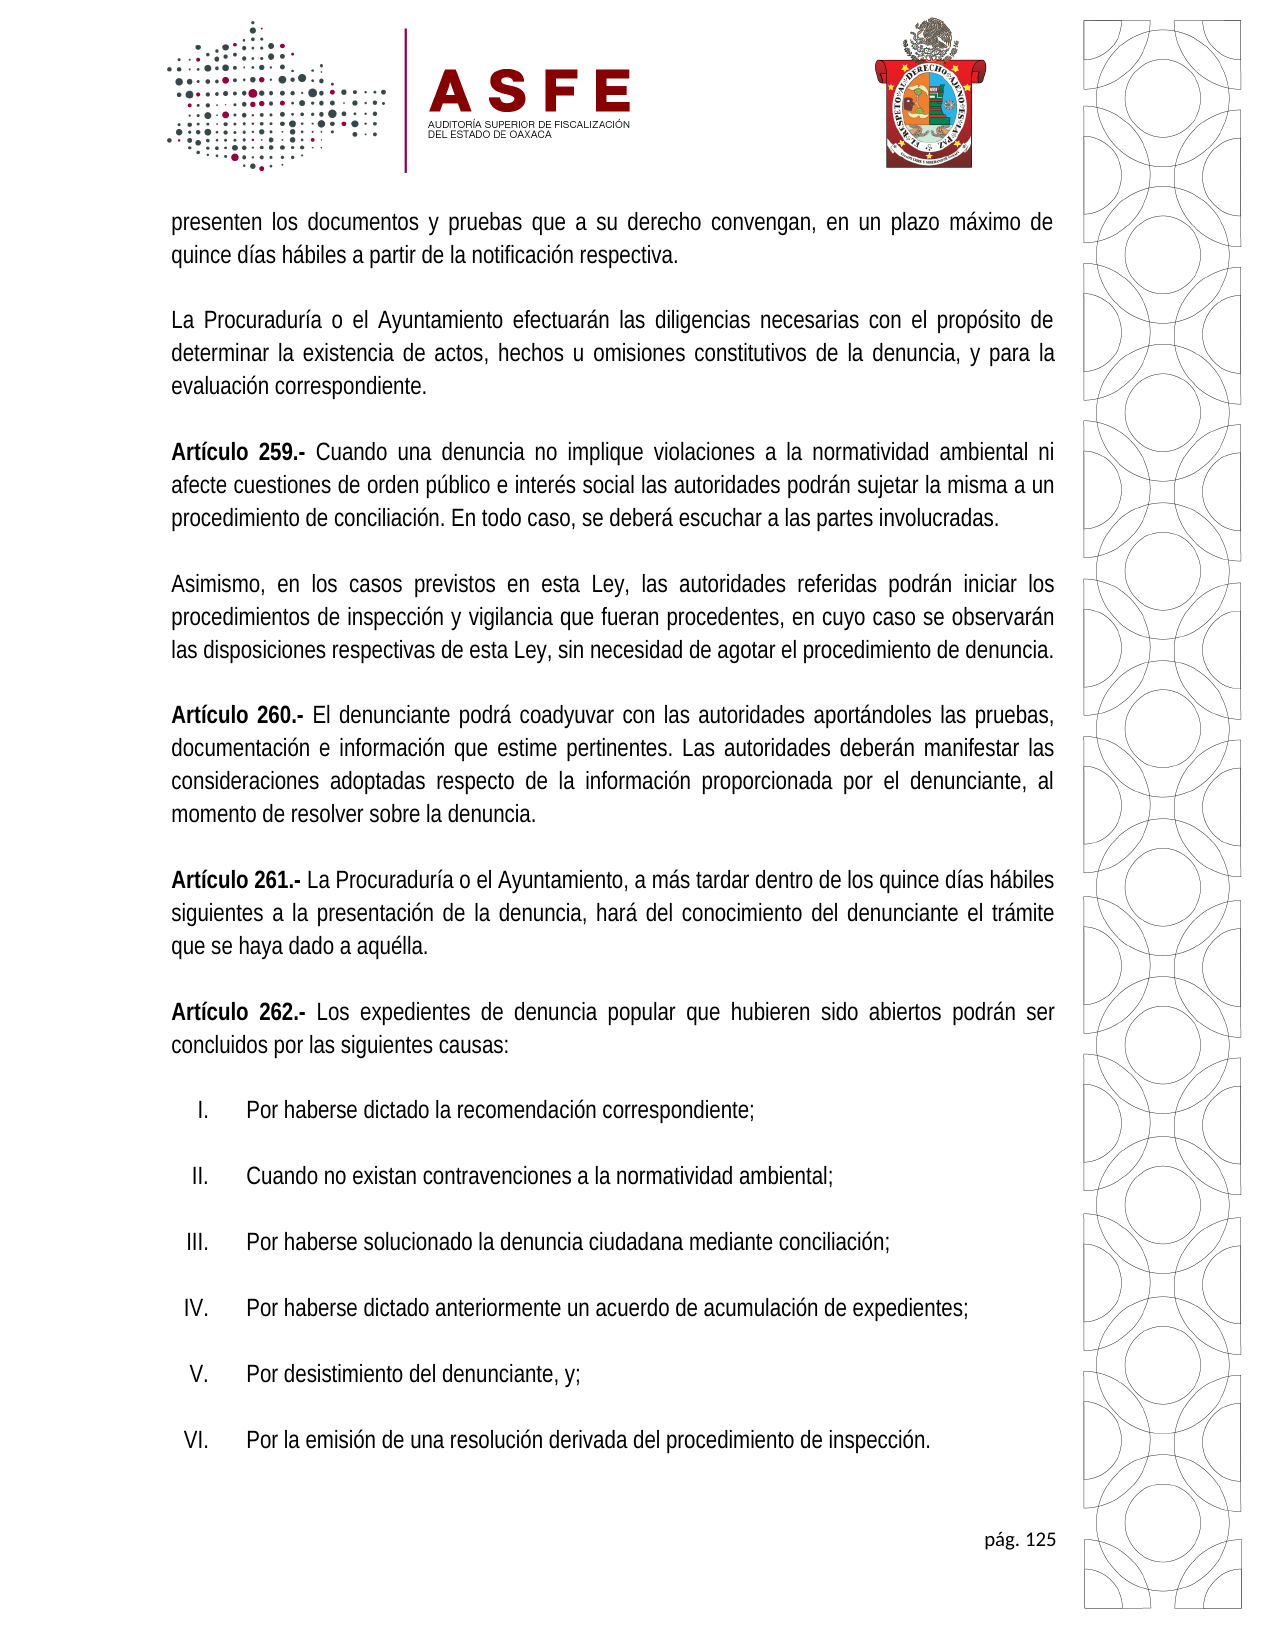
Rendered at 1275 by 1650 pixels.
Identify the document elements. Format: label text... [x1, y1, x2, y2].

text Asimismo, en los casos previstos en esta Ley, las autoridades referidas podrán iniciar los procedimientos de inspección y vigilancia que fueran procedentes, en cuyo caso se observarán las disposiciones respectivas de esta Ley, sin necesidad de agotar el procedimiento de denuncia. [171, 569, 1056, 663]
text La Procuraduría o el Ayuntamiento efectuarán las diligencias necesarias con el propósito de determinar la existencia de actos, hechos u omisiones constitutivos de la denuncia, y para la evaluación correspondiente. [171, 306, 1056, 400]
picture [167, 15, 1275, 1650]
list Por desistimiento del denunciante, y; [209, 1359, 1056, 1387]
list Por haberse dictado anteriormente un acuerdo de acumulación de expedientes; [209, 1293, 1056, 1322]
list Por la emisión de una resolución derivada del procedimiento de inspección. [209, 1425, 1056, 1453]
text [171, 207, 1056, 268]
text Artículo 260.- El denunciante podrá coadyuvar con las autoridades aportándoles las pruebas, documentación e información que estime pertinentes. Las autoridades deberán manifestar las consideraciones adoptadas respecto de la información proporcionada por el denunciante, al momento de resolver sobre la denuncia. [171, 701, 1056, 828]
text Artículo 262.- Los expedientes de denuncia popular que hubieren sido abiertos podrán ser concluidos por las siguientes causas: [171, 997, 1056, 1058]
list Por haberse dictado la recomendación correspondiente; [209, 1096, 1056, 1124]
text Artículo 261.- La Procuraduría o el Ayuntamiento, a más tardar dentro de los quince días hábiles siguientes a la presentación de la denuncia, hará del conocimiento del denunciante el trámite que se haya dado a aquélla. [171, 865, 1056, 959]
list Por haberse solucionado la denuncia ciudadana mediante conciliación; [209, 1227, 1056, 1256]
text Artículo 259.- Cuando una denuncia no implique violaciones a la normatividad ambiental ni afecte cuestiones de orden público e interés social las autoridades podrán sujetar la misma a un procedimiento de conciliación. En todo caso, se deberá escuchar a las partes involucradas. [171, 437, 1056, 532]
list Cuando no existan contravenciones a la normatividad ambiental; [209, 1161, 1056, 1190]
